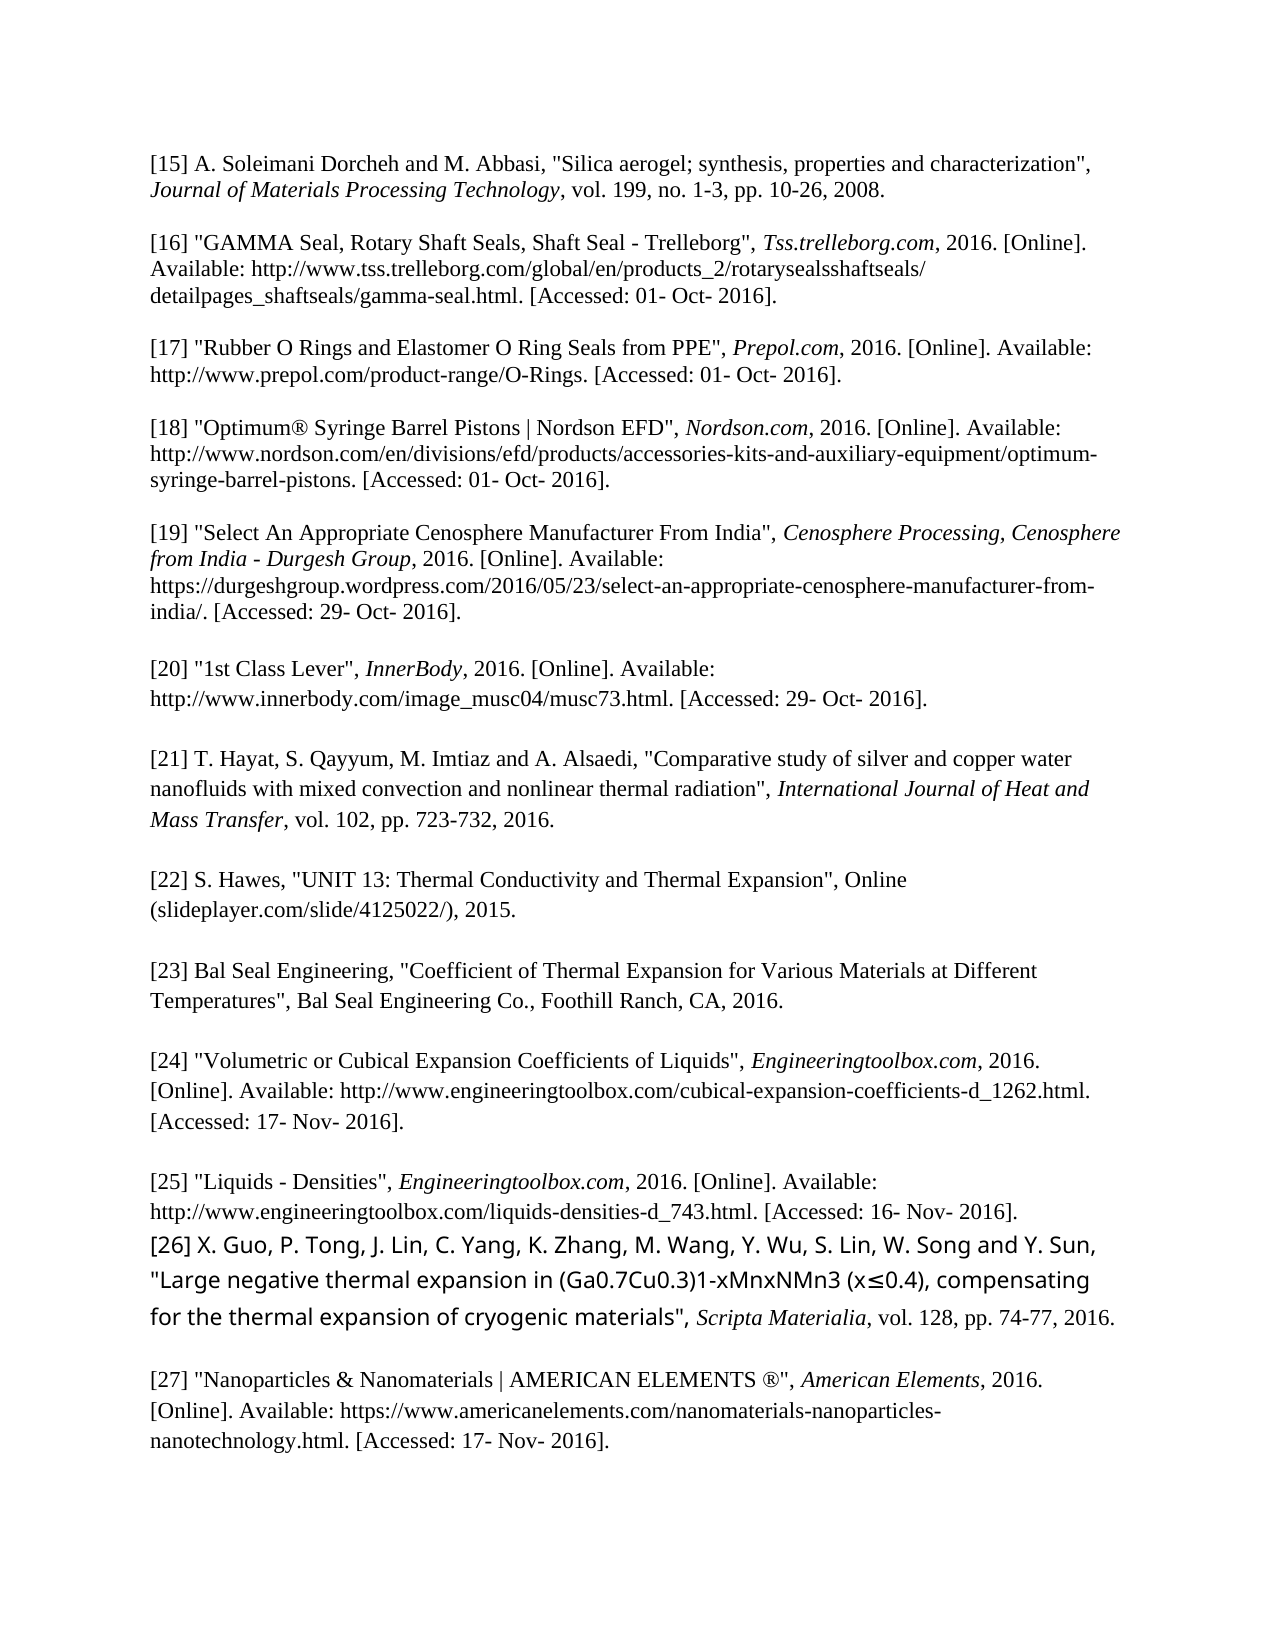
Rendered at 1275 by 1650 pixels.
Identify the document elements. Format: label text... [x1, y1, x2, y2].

text [15] A. Soleimani Dorcheh and M. Abbasi, "Silica aerogel; synthesis, properties and characterization", Journal of Materials Processing Technology, vol. 199, no. 1-3, pp. 10-26, 2008. [150, 150, 1125, 203]
text [26] X. Guo, P. Tong, J. Lin, C. Yang, K. Zhang, M. Wang, Y. Wu, S. Lin, W. Song and Y. Sun, "Large negative thermal expansion in (Ga0.7Cu0.3)1-xMnxNMn3 (x≤0.4), compensating for the thermal expansion of cryogenic materials", Scripta Materialia, vol. 128, pp. 74-77, 2016. [150, 1228, 1125, 1332]
text [25] "Liquids - Densities", Engineeringtoolbox.com, 2016. [Online]. Available: http://www.engineeringtoolbox.com/liquids-densities-d_743.html. [Accessed: 16- Nov- 2016]. [150, 1168, 1125, 1225]
text [16] "GAMMA Seal, Rotary Shaft Seals, Shaft Seal - Trelleborg", Tss.trelleborg.com, 2016. [Online]. Available: http://www.tss.trelleborg.com/global/en/products_2/rotarysealsshaftseals/detailpages_shaftseals/gamma-seal.html. [Accessed: 01- Oct- 2016]. [150, 229, 1125, 308]
text [27] "Nanoparticles & Nanomaterials | AMERICAN ELEMENTS ®", American Elements, 2016. [Online]. Available: https://www.americanelements.com/nanomaterials-nanoparticles-nanotechnology.html. [Accessed: 17- Nov- 2016]. [150, 1367, 1125, 1453]
text [22] S. Hawes, "UNIT 13: Thermal Conductivity and Thermal Expansion", Online (slideplayer.com/slide/4125022/), 2015. [150, 866, 1125, 923]
text [19] "Select An Appropriate Cenosphere Manufacturer From India", Cenosphere Processing, Cenosphere from India - Durgesh Group, 2016. [Online]. Available: https://durgeshgroup.wordpress.com/2016/05/23/select-an-appropriate-cenosphere-manufacturer-from-india/. [Accessed: 29- Oct- 2016]. [150, 519, 1125, 624]
text [21] T. Hayat, S. Qayyum, M. Imtiaz and A. Alsaedi, "Comparative study of silver and copper water nanofluids with mixed convection and nonlinear thermal radiation", International Journal of Heat and Mass Transfer, vol. 102, pp. 723-732, 2016. [150, 745, 1125, 832]
text [20] "1st Class Lever", InnerBody, 2016. [Online]. Available: http://www.innerbody.com/image_musc04/musc73.html. [Accessed: 29- Oct- 2016]. [150, 654, 1125, 711]
text [24] "Volumetric or Cubical Expansion Coefficients of Liquids", Engineeringtoolbox.com, 2016. [Online]. Available: http://www.engineeringtoolbox.com/cubical-expansion-coefficients-d_1262.html. [Accessed: 17- Nov- 2016]. [150, 1047, 1125, 1134]
text [18] "Optimum® Syringe Barrel Pistons | Nordson EFD", Nordson.com, 2016. [Online]. Available: http://www.nordson.com/en/divisions/efd/products/accessories-kits-and-auxiliary-equipment/optimum-syringe-barrel-pistons. [Accessed: 01- Oct- 2016]. [150, 413, 1125, 493]
text [23] Bal Seal Engineering, "Coefficient of Thermal Expansion for Various Materials at Different Temperatures", Bal Seal Engineering Co., Foothill Ranch, CA, 2016. [150, 957, 1125, 1013]
text [17] "Rubber O Rings and Elastomer O Ring Seals from PPE", Prepol.com, 2016. [Online]. Available: http://www.prepol.com/product-range/O-Rings. [Accessed: 01- Oct- 2016]. [150, 334, 1125, 387]
